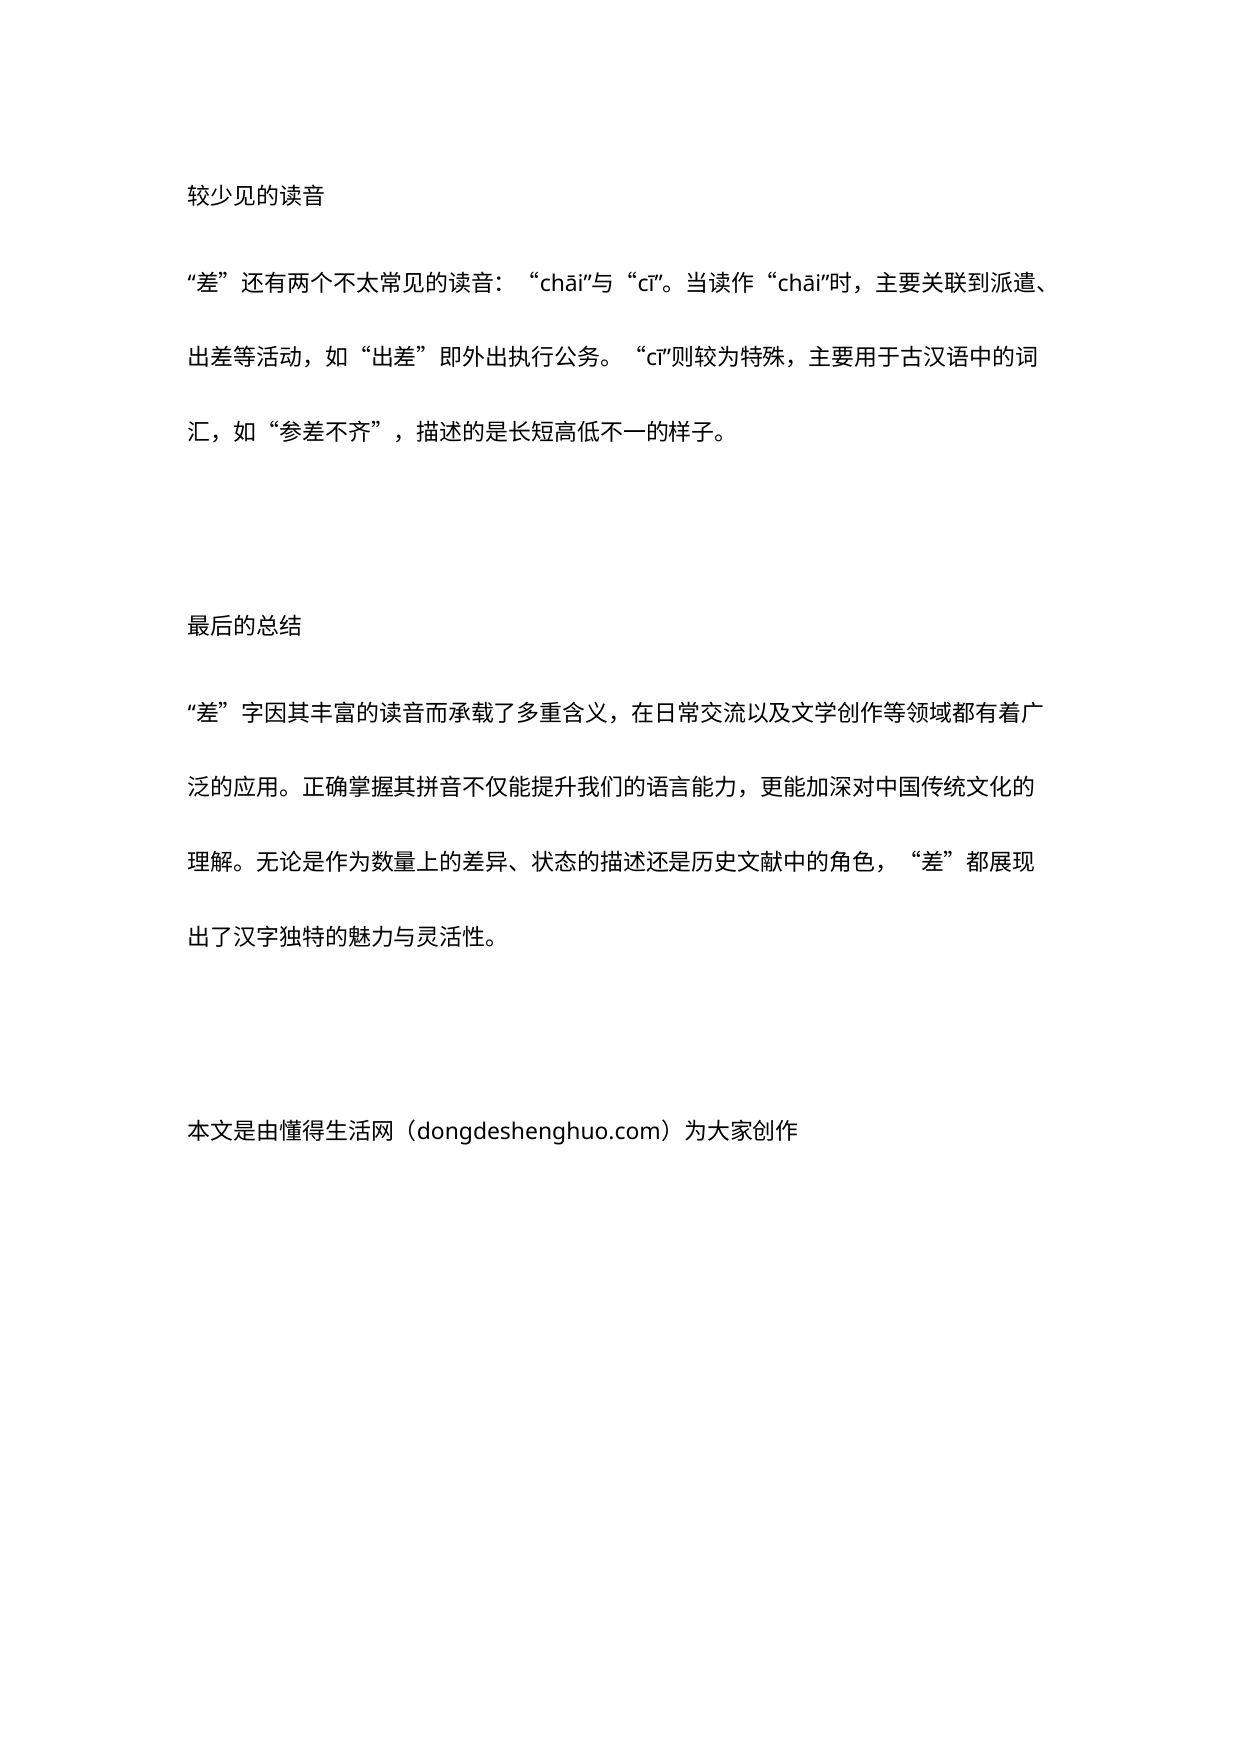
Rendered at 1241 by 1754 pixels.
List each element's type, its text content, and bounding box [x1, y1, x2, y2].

text 最后的总结 [187, 592, 1053, 657]
text “差”字因其丰富的读音而承载了多重含义，在日常交流以及文学创作等领域都有着广泛的应用。正确掌握其拼音不仅能提升我们的语言能力，更能加深对中国传统文化的理解。无论是作为数量上的差异、状态的描述还是历史文献中的角色，“差”都展现出了汉字独特的魅力与灵活性。 [187, 679, 1053, 968]
text 较少见的读音 [187, 162, 1053, 227]
text “差”还有两个不太常见的读音：“chāi”与“cī”。当读作“chāi”时，主要关联到派遣、出差等活动，如“出差”即外出执行公务。“cī”则较为特殊，主要用于古汉语中的词汇，如“参差不齐”，描述的是长短高低不一的样子。 [187, 248, 1053, 463]
text 本文是由懂得生活网（dongdeshenghuo.com）为大家创作 [187, 1097, 1053, 1162]
